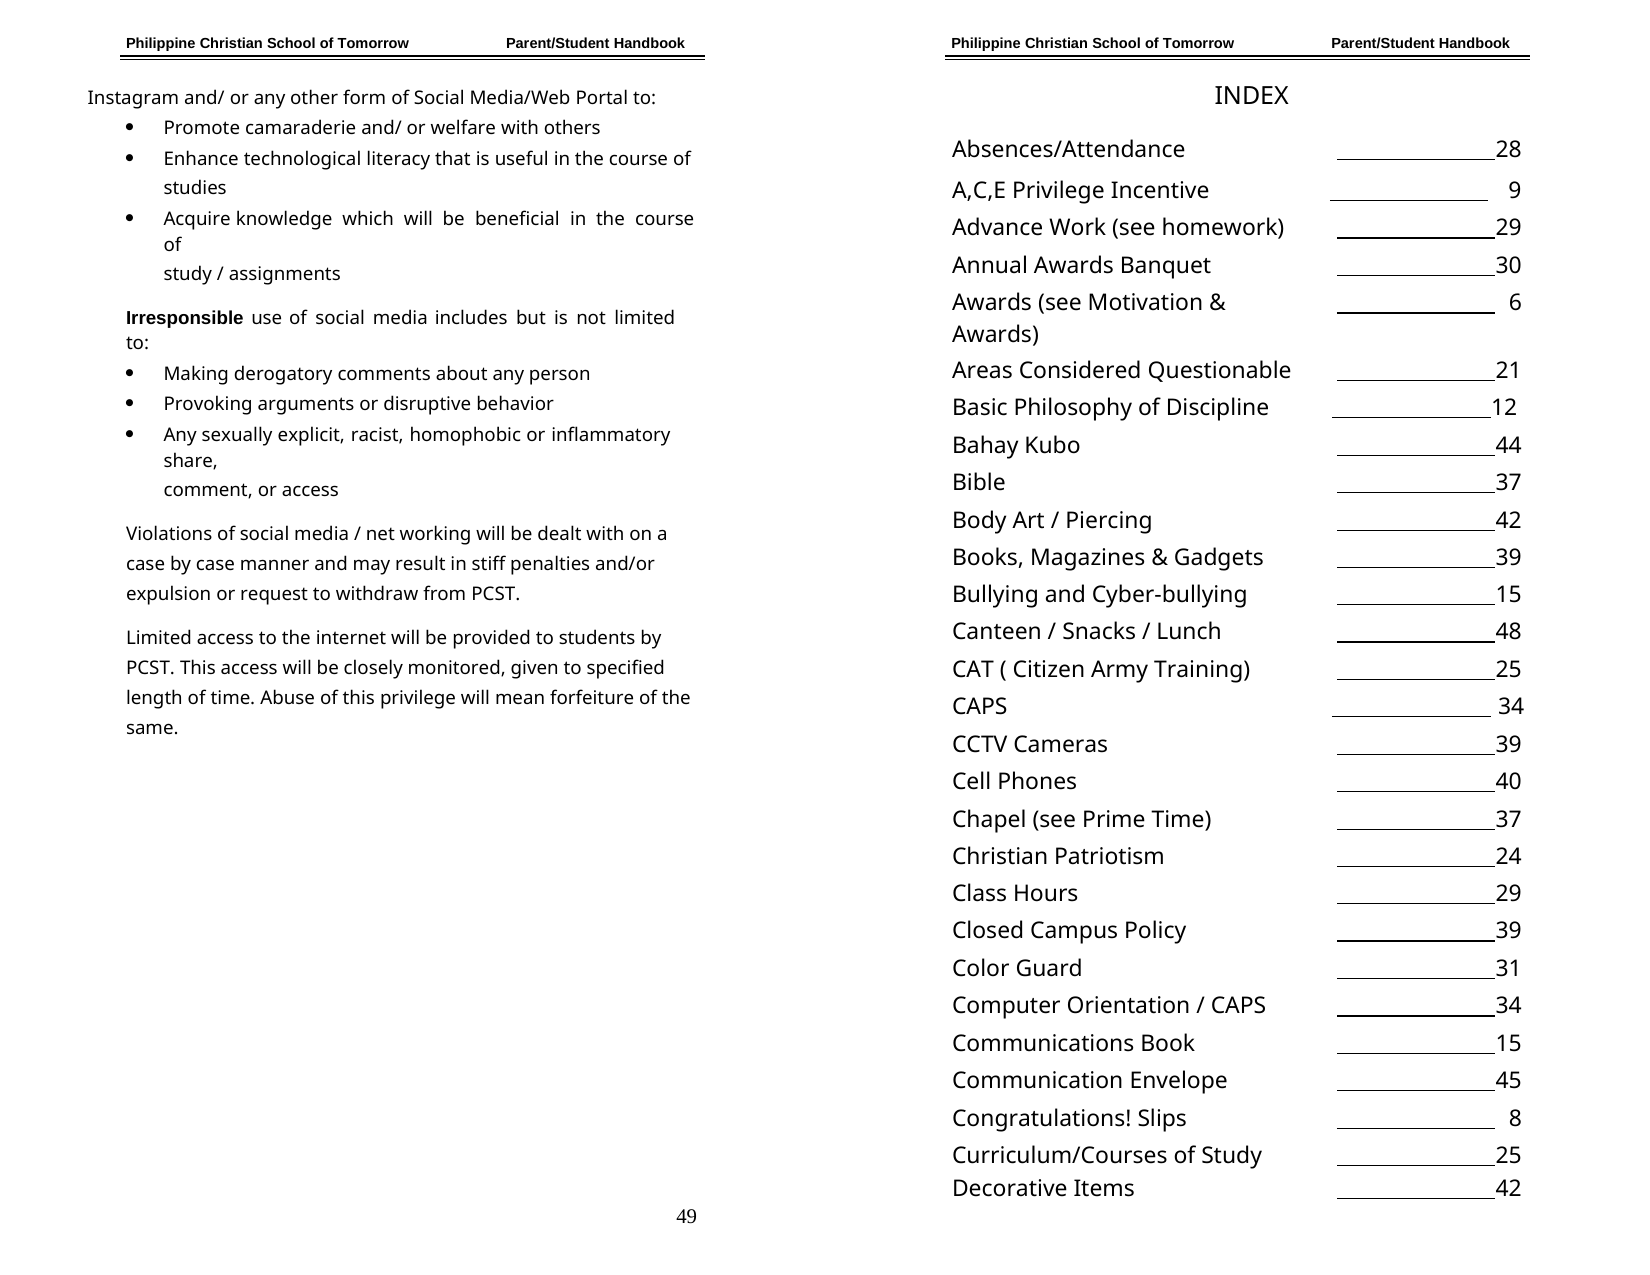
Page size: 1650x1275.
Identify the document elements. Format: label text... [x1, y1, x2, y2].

list Acquire knowledge which will be beneficial in the course of [126, 205, 703, 256]
text INDEX [1214, 78, 1548, 112]
text Irresponsible use of social media includes but is not limited to: [126, 304, 703, 355]
text Instagram and/ or any other form of Social Media/Web Portal to: [87, 84, 703, 110]
list Making derogatory comments about any person [126, 360, 703, 386]
list Any sexually explicit, racist, homophobic or inflammatory share, [126, 421, 703, 472]
text comment, or access [163, 477, 703, 502]
list Enhance technological literacy that is useful in the course of studies [126, 145, 699, 200]
text Violations of social media / net working will be dealt with on a case by case manner and may result in stiff penalties and/or expulsion or request to withdraw from PCST. [126, 520, 679, 606]
list Provoking arguments or disruptive behavior [126, 391, 703, 416]
text Limited access to the internet will be provided to students by PCST. This access will be closely monitored, given to specified length of time. Abuse of this privilege will mean forfeiture of the same. [126, 624, 703, 740]
list Promote camaraderie and/ or welfare with others [126, 114, 703, 140]
text study / assignments [163, 260, 703, 286]
